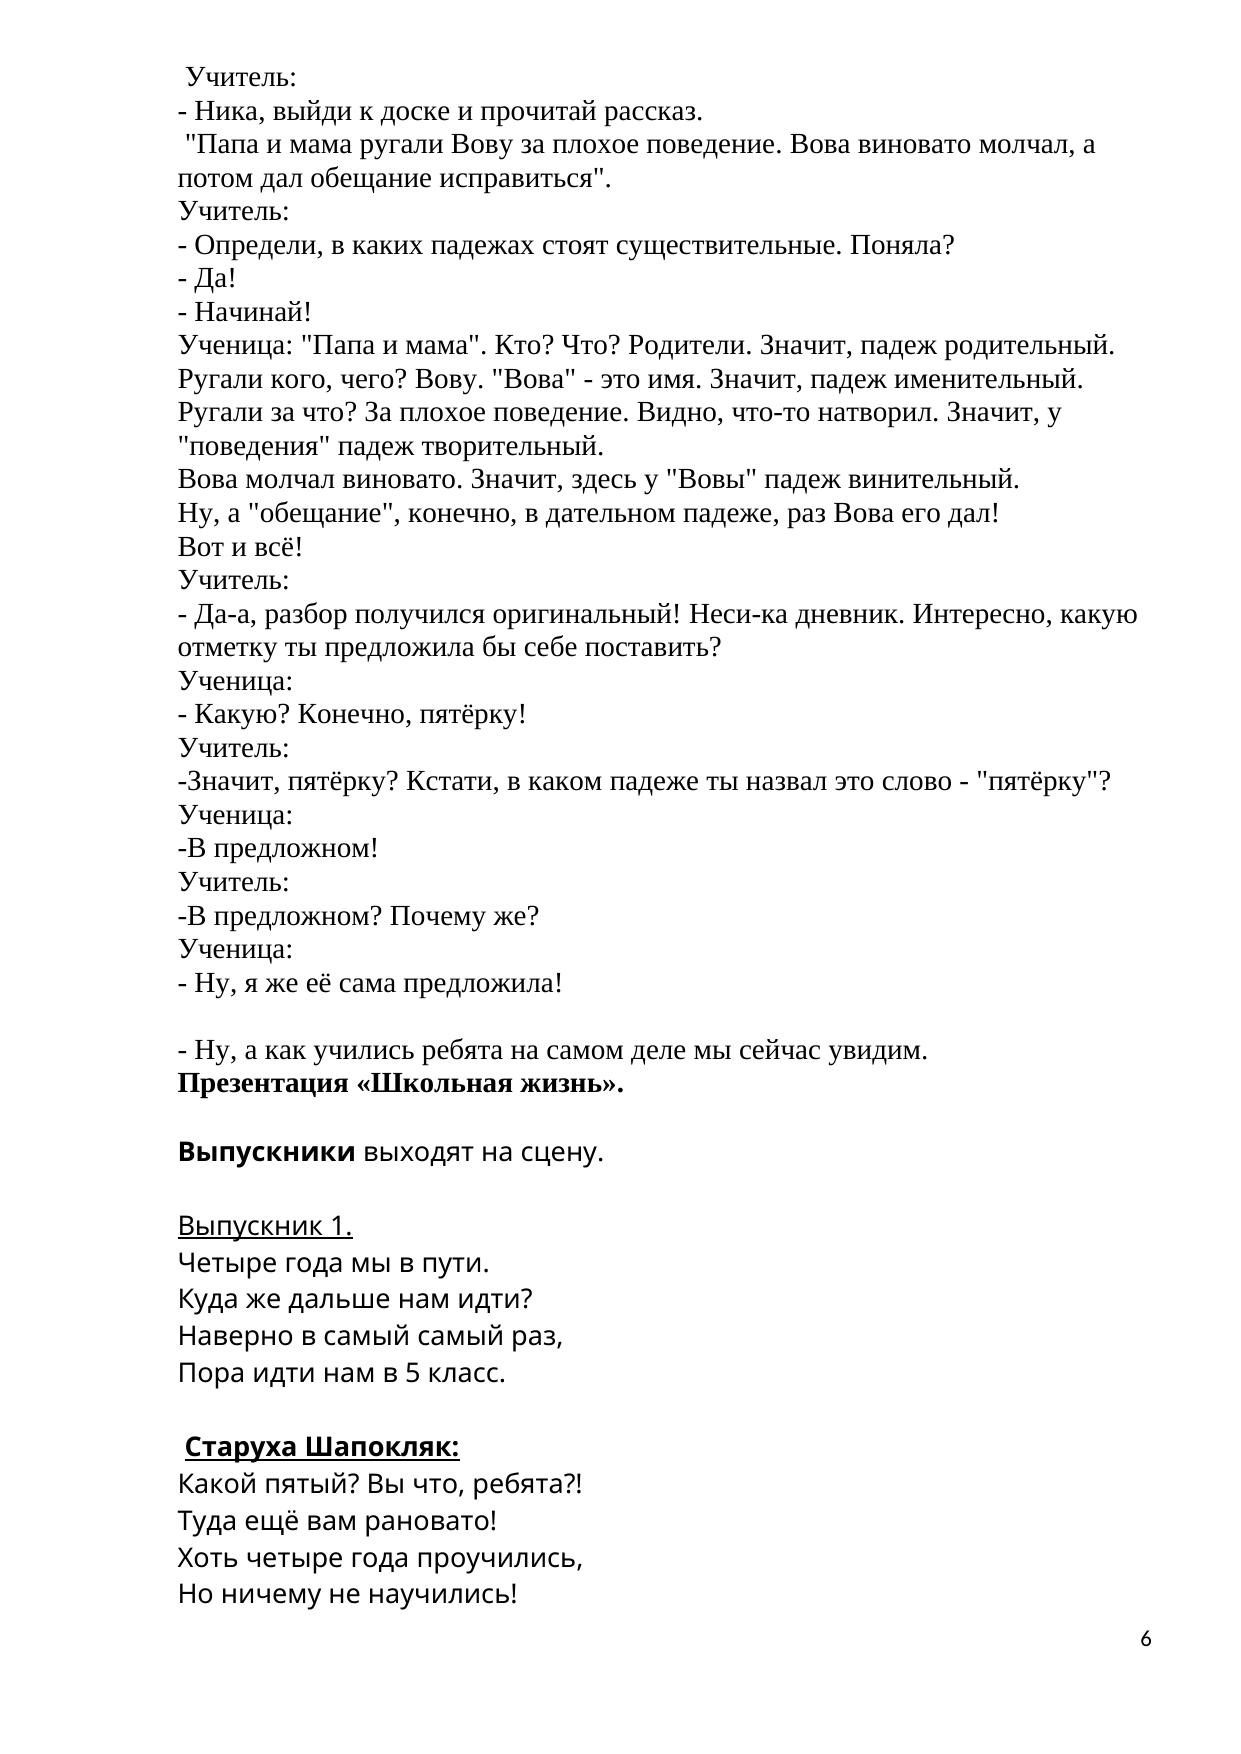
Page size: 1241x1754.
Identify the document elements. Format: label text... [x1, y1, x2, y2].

text Учитель: [177, 562, 1152, 596]
text - Да! [177, 260, 1152, 294]
text Презентация «Школьная жизнь». [177, 1065, 1152, 1099]
text Но ничему не научились! [177, 1575, 1152, 1612]
text Туда ещё вам рановато! [177, 1501, 1152, 1538]
text Хоть четыре года проучились, [177, 1538, 1152, 1575]
text - Да-а, разбор получился оригинальный! Неси-ка дневник. Интересно, какую отметку ты предложила бы себе поставить? [177, 596, 1152, 663]
text Учитель: [177, 59, 1152, 93]
text -В предложном? Почему же? [177, 898, 1152, 931]
text - Начинай! [177, 294, 1152, 327]
text Ученица: "Папа и мама". Кто? Что? Родители. Значит, падеж родительный. Ругали кого, чего? Вову. "Вова" - это имя. Значит, падеж именительный. Ругали за что? За плохое поведение. Видно, что-то натворил. Значит, у "поведения" падеж творительный. Вова молчал виновато. Значит, здесь у "Вовы" падеж винительный. Ну, а "обещание", конечно, в дательном падеже, раз Вова его дал! Вот и всё! [177, 327, 1152, 562]
text Учитель: [177, 730, 1152, 763]
text - Ну, я же её сама предложила! [177, 965, 1152, 998]
text Какой пятый? Вы что, ребята?! [177, 1464, 1152, 1501]
text "Папа и мама ругали Вову за плохое поведение. Вова виновато молчал, а потом дал обещание исправиться". [177, 126, 1152, 193]
text Старуха Шапокляк: [177, 1427, 1152, 1464]
text Куда же дальше нам идти? [177, 1280, 1152, 1317]
text Ученица: [177, 797, 1152, 831]
text Учитель: [177, 193, 1152, 227]
text Ученица: [177, 663, 1152, 696]
text Четыре года мы в пути. [177, 1243, 1152, 1280]
text - Какую? Конечно, пятёрку! [177, 696, 1152, 730]
text Выпускник 1. [177, 1206, 1152, 1243]
text Учитель: [177, 864, 1152, 898]
text -В предложном! [177, 831, 1152, 864]
text Наверно в самый самый раз, [177, 1317, 1152, 1354]
text - Ну, а как учились ребята на самом деле мы сейчас увидим. [177, 1032, 1152, 1065]
text - Определи, в каких падежах стоят существительные. Поняла? [177, 227, 1152, 260]
text Выпускники выходят на сцену. [177, 1132, 1152, 1169]
text -Значит, пятёрку? Кстати, в каком падеже ты назвал это слово - "пятёрку"? [177, 763, 1152, 797]
text Пора идти нам в 5 класс. [177, 1354, 1152, 1391]
text - Ника, выйди к доске и прочитай рассказ. [177, 93, 1152, 126]
text Ученица: [177, 931, 1152, 965]
